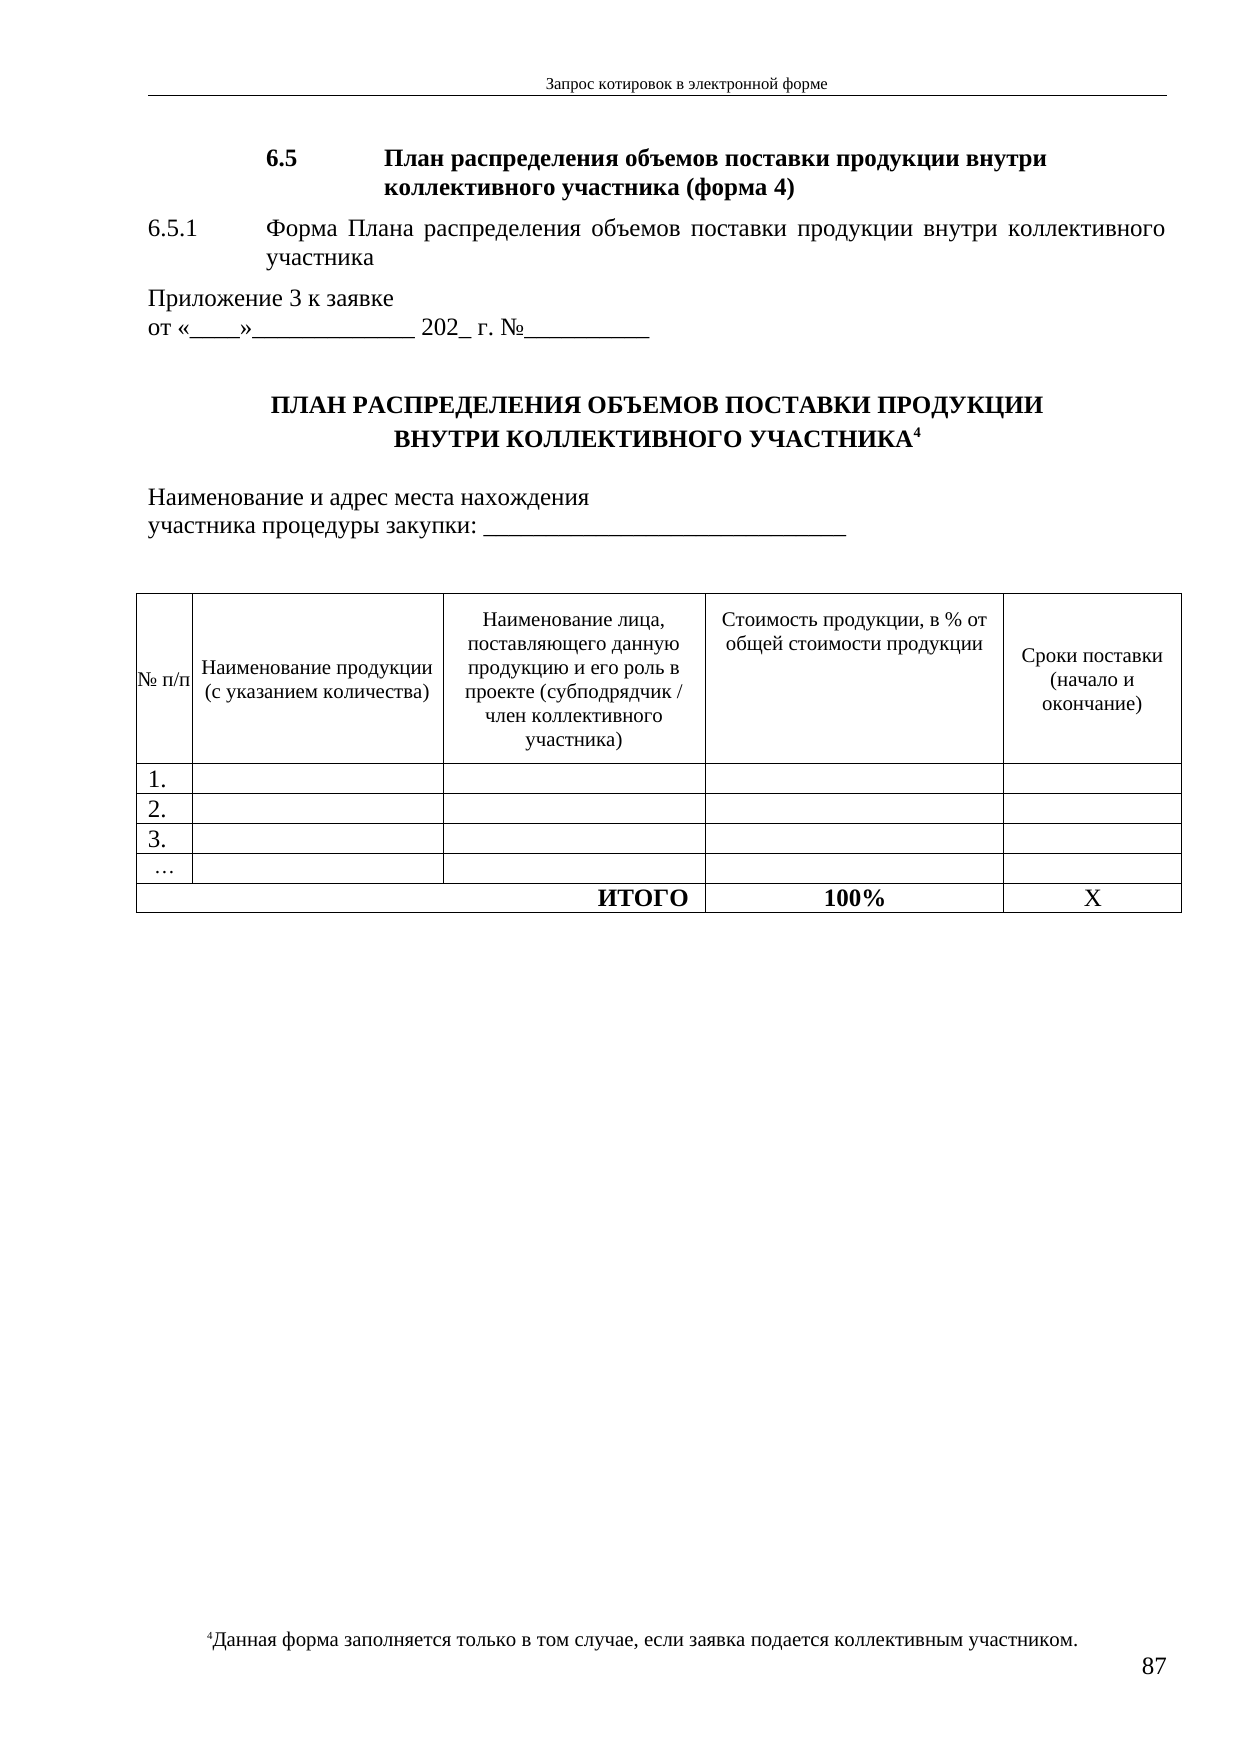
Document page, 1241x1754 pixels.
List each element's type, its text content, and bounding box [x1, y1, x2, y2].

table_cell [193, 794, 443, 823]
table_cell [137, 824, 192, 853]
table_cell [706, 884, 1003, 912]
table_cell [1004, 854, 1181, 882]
text участника процедуры закупки: _____________________________ [148, 510, 1167, 539]
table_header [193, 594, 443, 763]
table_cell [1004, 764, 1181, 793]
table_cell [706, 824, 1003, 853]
text Наименование и адрес места нахождения [148, 482, 1167, 510]
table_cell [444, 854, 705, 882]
list План распределения объемов поставки продукции внутри коллективного участника (форма 4) [266, 143, 1167, 201]
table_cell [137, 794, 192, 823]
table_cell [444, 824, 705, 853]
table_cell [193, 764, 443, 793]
text ПЛАН РАСПРЕДЕЛЕНИЯ ОБЪЕМОВ ПОСТАВКИ ПРОДУКЦИИ ВНУТРИ КОЛЛЕКТИВНОГО УЧАСТНИКА [148, 391, 1167, 452]
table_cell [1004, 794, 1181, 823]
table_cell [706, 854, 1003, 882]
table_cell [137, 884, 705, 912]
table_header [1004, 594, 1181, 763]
list Форма Плана распределения объемов поставки продукции внутри коллективного участника [148, 213, 1167, 271]
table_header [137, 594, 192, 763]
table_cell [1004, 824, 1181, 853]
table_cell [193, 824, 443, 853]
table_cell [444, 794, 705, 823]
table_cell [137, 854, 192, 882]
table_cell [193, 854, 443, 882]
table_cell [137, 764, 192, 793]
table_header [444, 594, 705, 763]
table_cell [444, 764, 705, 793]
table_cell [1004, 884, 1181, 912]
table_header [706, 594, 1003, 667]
list Приложение 3 к заявке от «____»_____________ 202_ г. №__________ [148, 283, 1167, 341]
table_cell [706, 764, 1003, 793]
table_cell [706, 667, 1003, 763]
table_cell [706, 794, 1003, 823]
